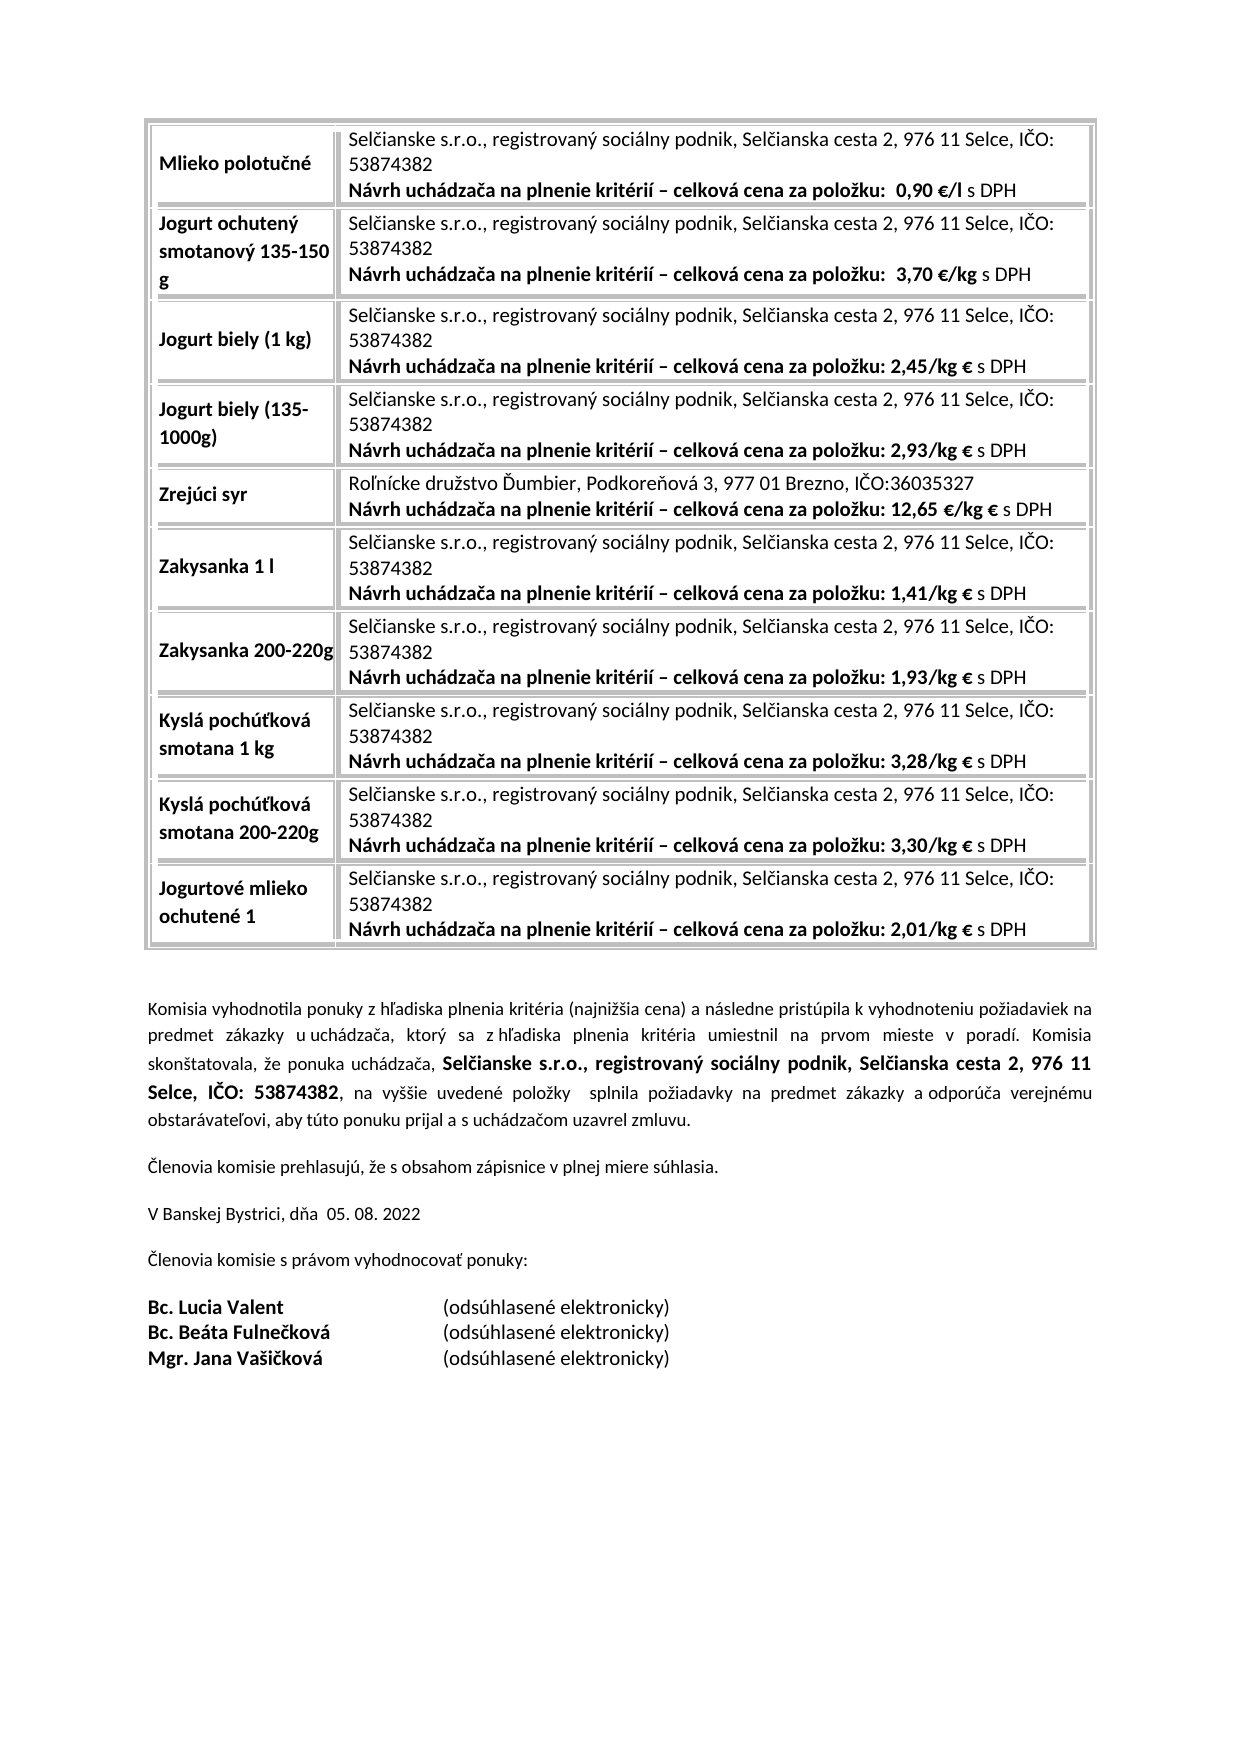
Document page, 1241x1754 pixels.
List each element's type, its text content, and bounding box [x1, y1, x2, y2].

table_header Mlieko polotučné [148, 123, 337, 202]
table_cell Jogurtové mlieko ochutené 1 [148, 858, 337, 942]
table_header Selčianske s.r.o., registrovaný sociálny podnik, Selčianska cesta 2, 976 11 Selce, IČO: 53874382 Návrh uchádzača na plnenie kritérií – celková cena za položku: 0,90 €/l s DPH [337, 126, 1089, 202]
table_cell Selčianske s.r.o., registrovaný sociálny podnik, Selčianska cesta 2, 976 11 Selce, IČO: 53874382 Návrh uchádzača na plnenie kritérií – celková cena za položku: 3,30/kg € s DPH [337, 774, 1093, 858]
text Komisia vyhodnotila ponuky z hľadiska plnenia kritéria (najnižšia cena) a následne pristúpila k vyhodnoteniu požiadaviek na predmet zákazky u uchádzača, ktorý sa z hľadiska plnenia kritéria umiestnil na prvom mieste v poradí. Komisia skonštatovala, že ponuka uchádzača, Selčianske s.r.o., registrovaný sociálny podnik, Selčianska cesta 2, 976 11 Selce, IČO: 53874382, na vyššie uvedené položky splnila požiadavky na predmet zákazky a odporúča verejnému obstarávateľovi, aby túto ponuku prijal a s uchádzačom uzavrel zmluvu. [148, 997, 1093, 1131]
table_cell Jogurt biely (1 kg) [148, 294, 337, 378]
table_cell Selčianske s.r.o., registrovaný sociálny podnik, Selčianska cesta 2, 976 11 Selce, IČO: 53874382 Návrh uchádzača na plnenie kritérií – celková cena za položku: 1,93/kg € s DPH [337, 606, 1093, 690]
table_cell Kyslá pochúťková smotana 1 kg [148, 690, 337, 774]
table_cell Jogurt biely (135-1000g) [148, 379, 337, 462]
table_cell Selčianske s.r.o., registrovaný sociálny podnik, Selčianska cesta 2, 976 11 Selce, IČO: 53874382 Návrh uchádzača na plnenie kritérií – celková cena za položku: 3,70 €/kg s DPH [337, 202, 1093, 294]
table_cell Zakysanka 1 l [148, 522, 337, 606]
table_cell Kyslá pochúťková smotana 200-220g [148, 774, 337, 858]
table_cell Selčianske s.r.o., registrovaný sociálny podnik, Selčianska cesta 2, 976 11 Selce, IČO: 53874382 Návrh uchádzača na plnenie kritérií – celková cena za položku: 2,01/kg € s DPH [337, 858, 1093, 942]
table_cell Selčianske s.r.o., registrovaný sociálny podnik, Selčianska cesta 2, 976 11 Selce, IČO: 53874382 Návrh uchádzača na plnenie kritérií – celková cena za položku: 1,41/kg € s DPH [337, 522, 1093, 606]
table_cell Selčianske s.r.o., registrovaný sociálny podnik, Selčianska cesta 2, 976 11 Selce, IČO: 53874382 Návrh uchádzača na plnenie kritérií – celková cena za položku: 3,28/kg € s DPH [337, 690, 1093, 774]
text Členovia komisie prehlasujú, že s obsahom zápisnice v plnej miere súhlasia. [148, 1155, 1093, 1178]
table_cell Zrejúci syr [148, 463, 337, 522]
table_cell Selčianske s.r.o., registrovaný sociálny podnik, Selčianska cesta 2, 976 11 Selce, IČO: 53874382 Návrh uchádzača na plnenie kritérií – celková cena za položku: 2,93/kg € s DPH [337, 379, 1093, 462]
text Bc. Lucia Valent (odsúhlasené elektronicky) [148, 1294, 1093, 1319]
table_cell Jogurt ochutený smotanový 135-150 g [148, 202, 337, 294]
text V Banskej Bystrici, dňa 05. 08. 2022 [148, 1202, 1093, 1225]
table_cell Zakysanka 200-220g [148, 606, 337, 690]
text Bc. Beáta Fulnečková (odsúhlasené elektronicky) [148, 1319, 1093, 1345]
text Členovia komisie s právom vyhodnocovať ponuky: [148, 1248, 1093, 1271]
text Mgr. Jana Vašičková (odsúhlasené elektronicky) [148, 1345, 1093, 1370]
table_cell Selčianske s.r.o., registrovaný sociálny podnik, Selčianska cesta 2, 976 11 Selce, IČO: 53874382 Návrh uchádzača na plnenie kritérií – celková cena za položku: 2,45/kg € s DPH [337, 294, 1093, 378]
